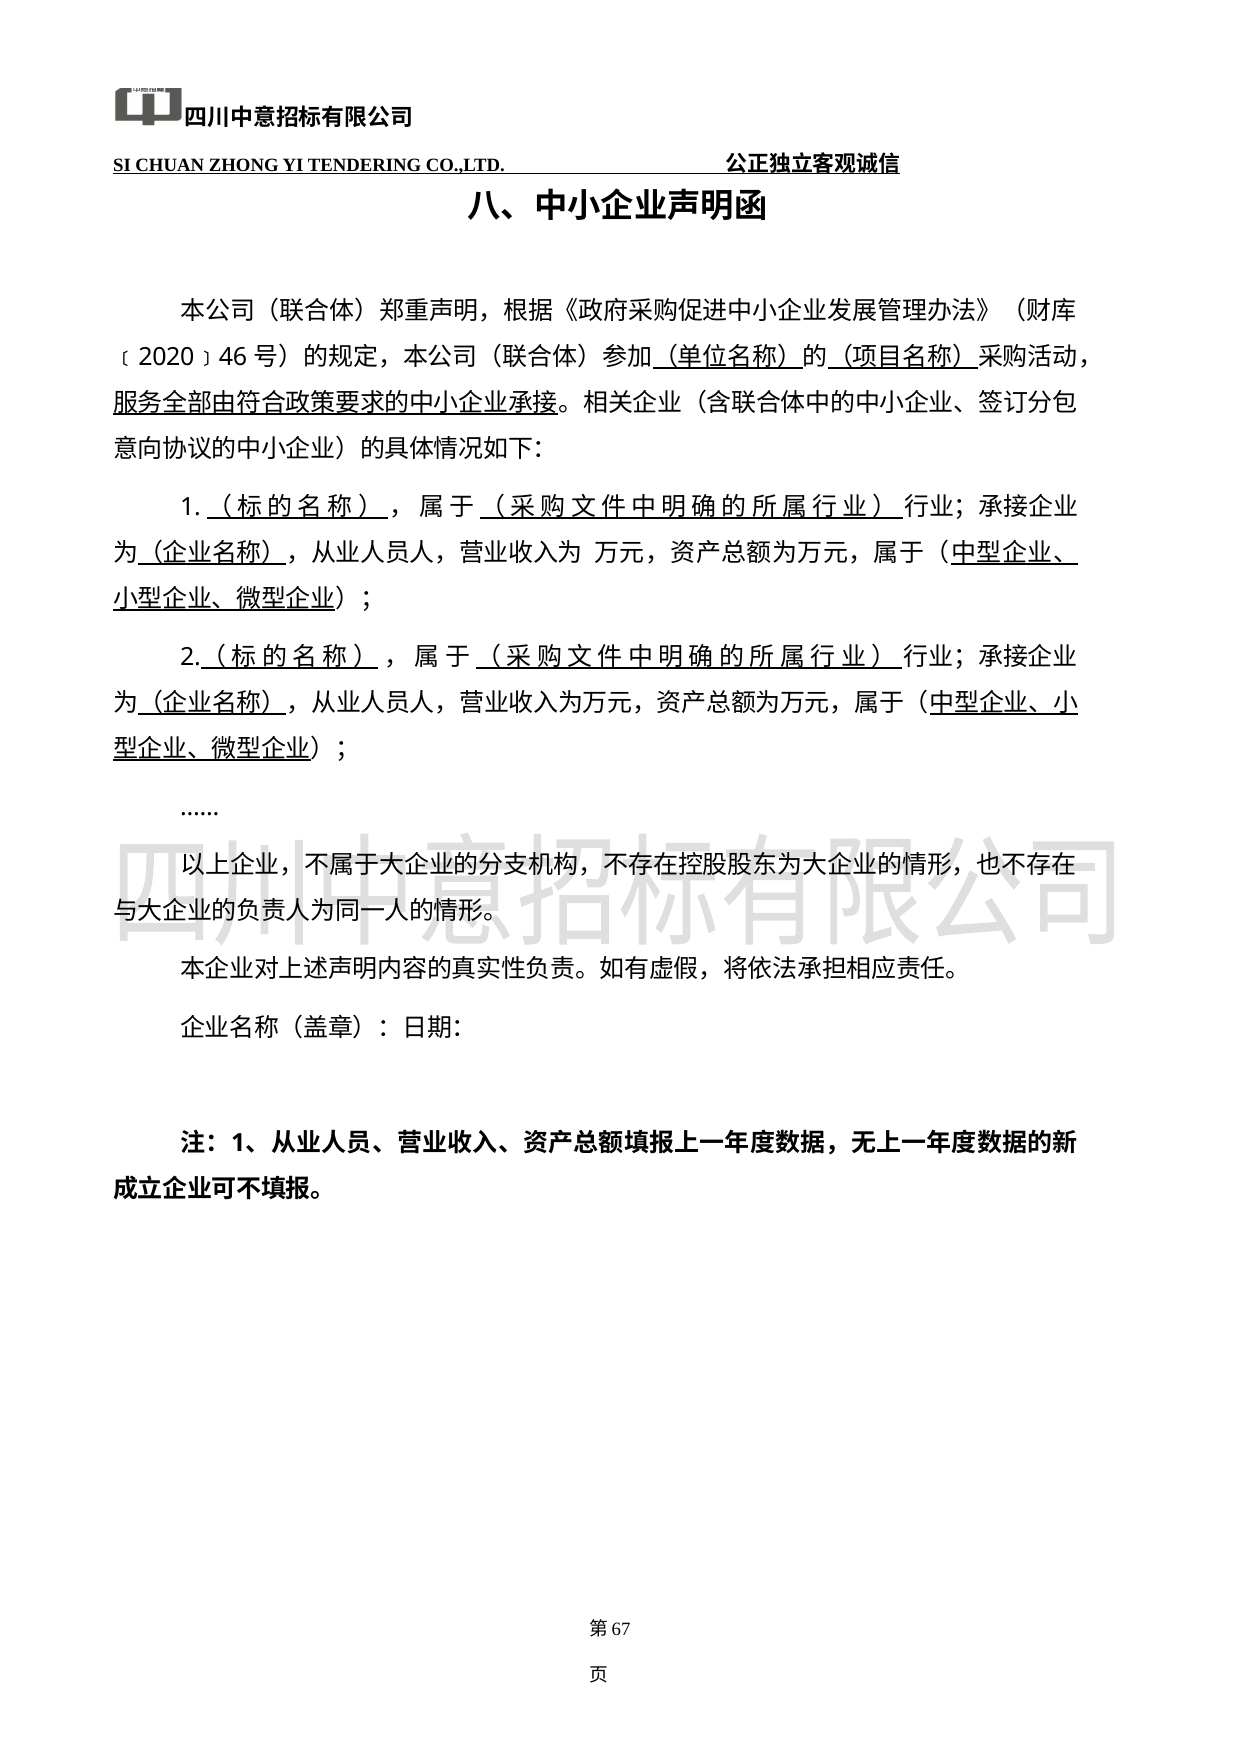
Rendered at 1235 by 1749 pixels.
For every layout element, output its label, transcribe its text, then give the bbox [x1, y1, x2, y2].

text 以上企业，不属于大企业的分支机构，不存在控股股东为大企业的情形，也不存在与大企业的负责人为同一人的情形。 [113, 837, 1078, 929]
text 注：1、从业人员、营业收入、资产总额填报上一年度数据，无上一年度数据的新成立企业可不填报。 [113, 1115, 1078, 1206]
text 企业名称（盖章）：日期： [113, 999, 1078, 1045]
text 1. （ 标 的 名 称 ） ， 属 于 （ 采 购 文 件 中 明 确 的 所 属 行 业 ） 行业；承接企业为（企业名称），从业人员人，营业收入为 万元，资产总额为万元，属于（中型企业、小型企业、微型企业）； [113, 479, 1078, 616]
picture [112, 88, 185, 126]
text 本企业对上述声明内容的真实性负责。如有虚假，将依法承担相应责任。 [113, 941, 1078, 987]
text 本公司（联合体）郑重声明，根据《政府采购促进中小企业发展管理办法》（财库﹝2020﹞46 号）的规定，本公司（联合体）参加（单位名称）的（项目名称）采购活动，服务全部由符合政策要求的中小企业承接。相关企业（含联合体中的中小企业、签订分包意向协议的中小企业）的具体情况如下： [113, 283, 1078, 466]
text 八、中小企业声明函 [113, 180, 1122, 226]
text …… [113, 779, 1078, 824]
text 2.（ 标 的 名 称 ） ， 属 于 （ 采 购 文 件 中 明 确 的 所 属 行 业 ） 行业；承接企业为（企业名称），从业人员人，营业收入为万元，资产总额为万元，属于（中型企业、小型企业、微型企业）； [113, 629, 1078, 766]
